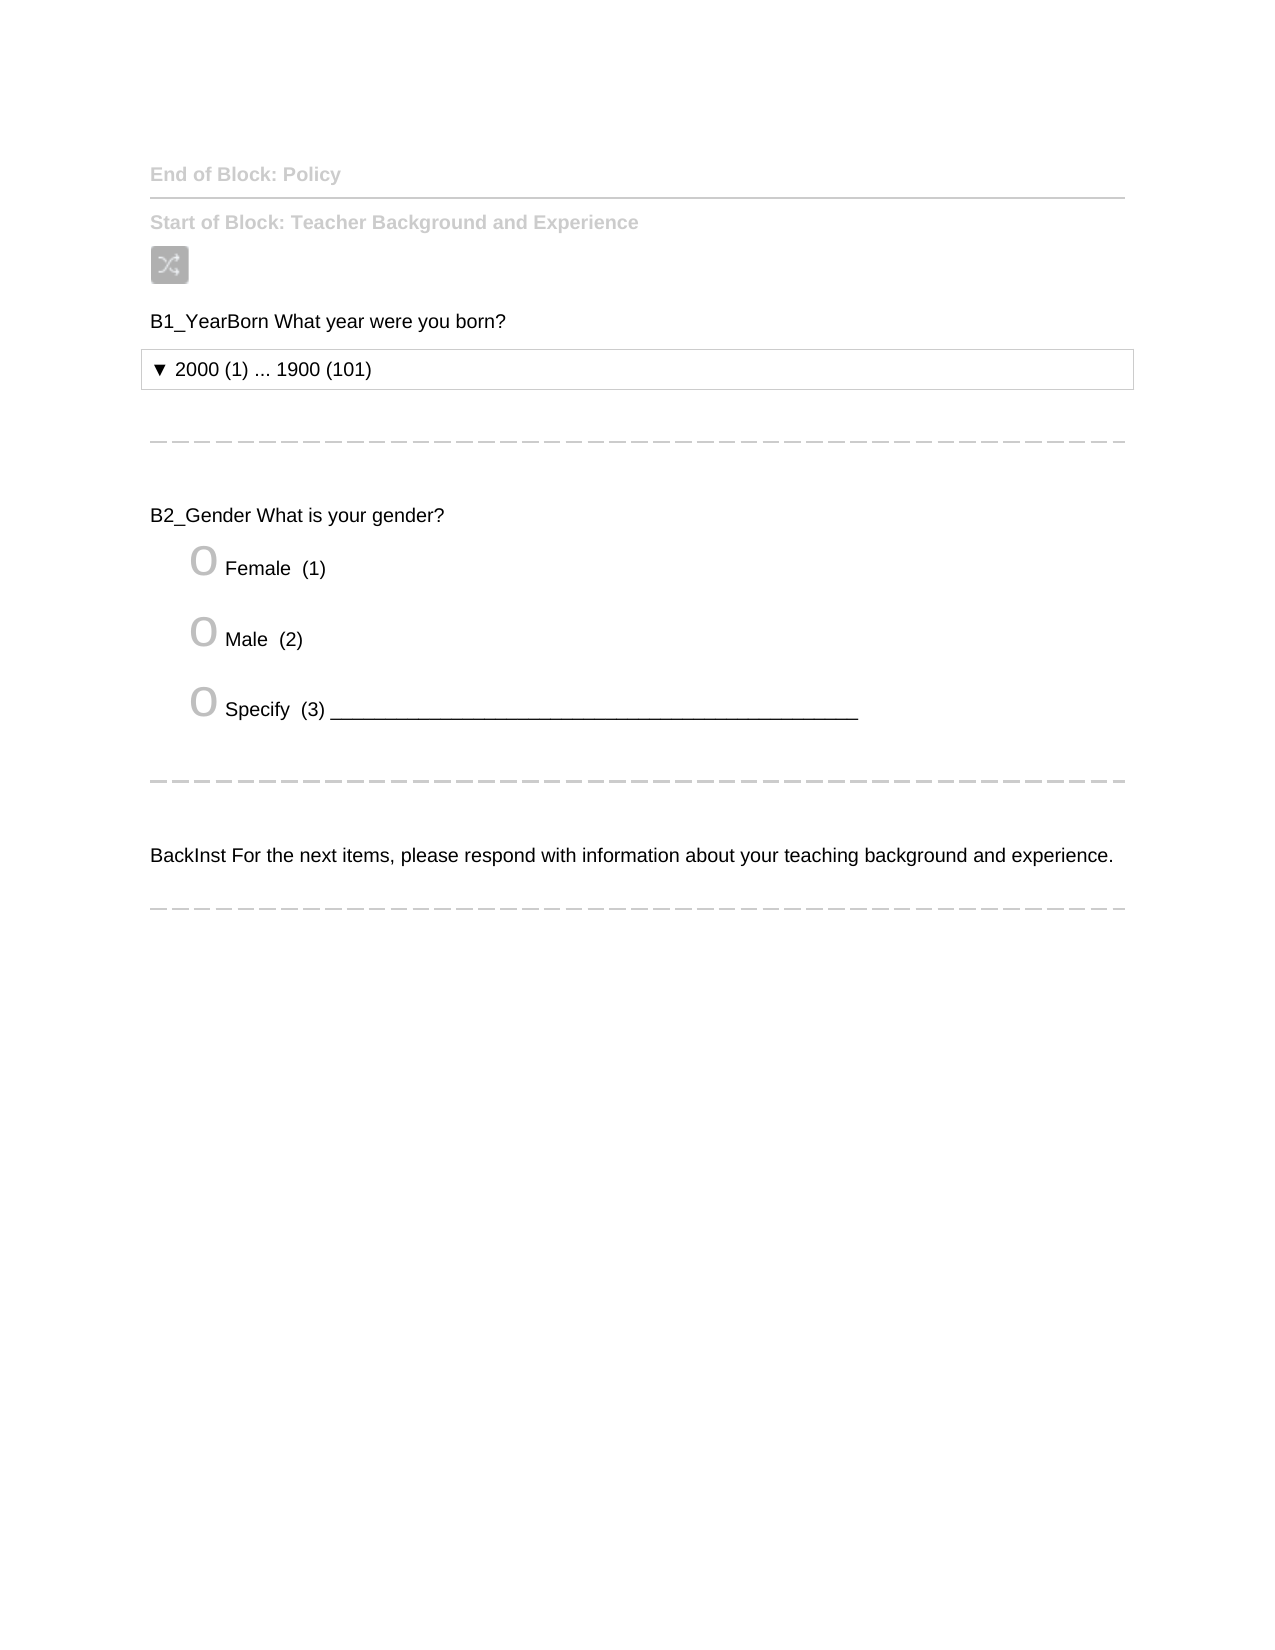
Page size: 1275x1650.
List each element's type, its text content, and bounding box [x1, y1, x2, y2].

list Female (1) [187, 530, 1125, 592]
text End of Block: Policy [150, 162, 1125, 185]
text B2_Gender What is your gender? [150, 504, 1125, 527]
text Start of Block: Teacher Background and Experience [150, 211, 1125, 234]
picture [151, 246, 189, 284]
text BackInst For the next items, please respond with information about your teaching background and experience. [150, 844, 1125, 866]
text B1_YearBorn What year were you born? [150, 310, 1125, 333]
list Male (2) [187, 601, 1125, 662]
text ▼ 2000 (1) ... 1900 (101) [142, 350, 1133, 389]
list Specify (3) ________________________________________________ [187, 671, 1125, 733]
